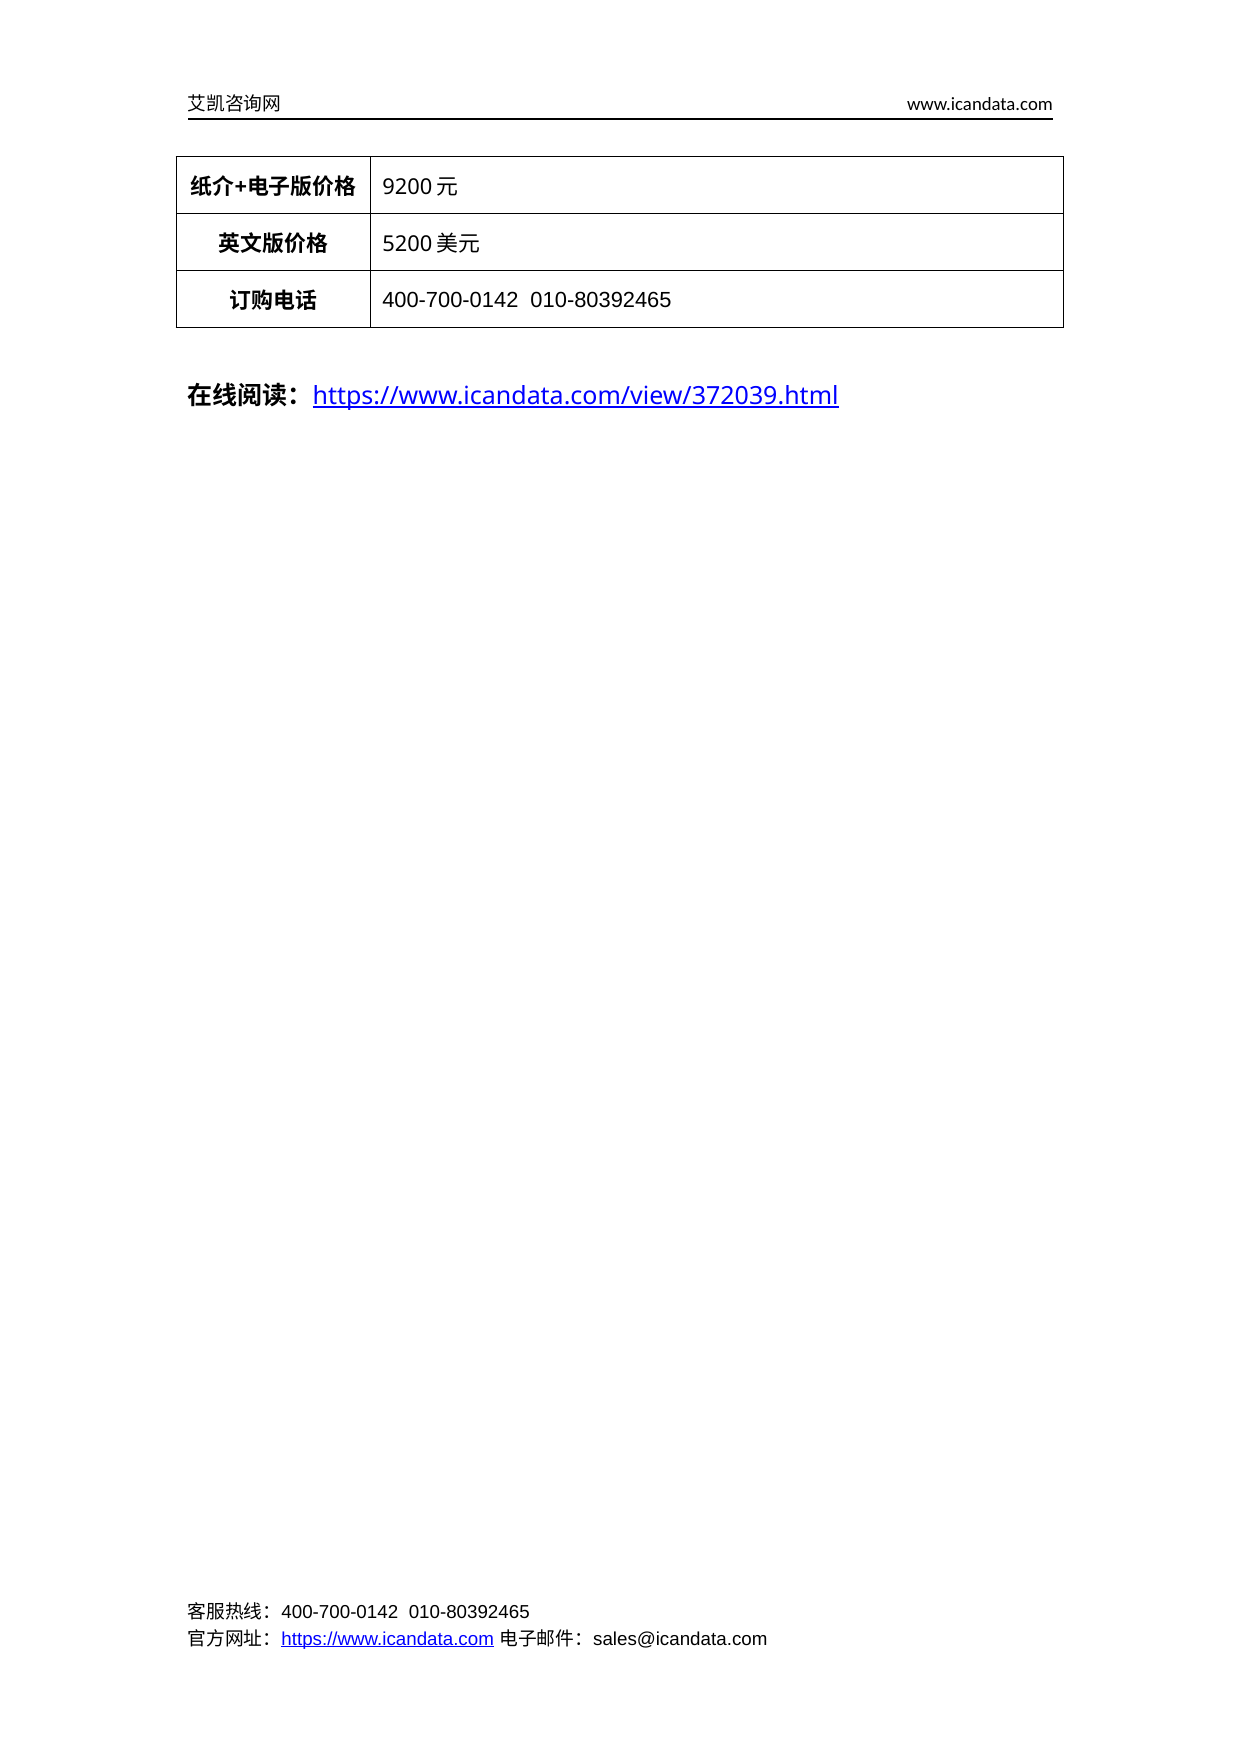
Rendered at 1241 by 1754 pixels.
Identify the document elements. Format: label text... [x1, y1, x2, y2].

table_cell 9200元 [371, 157, 1063, 213]
table_cell 纸介+电子版价格 [177, 157, 370, 213]
text 在线阅读：https://www.icandata.com/view/372039.html [187, 361, 1053, 426]
table_cell 订购电话 [177, 271, 370, 327]
table_cell 英文版价格 [177, 214, 370, 270]
table_cell 400-700-0142 010-80392465 [371, 271, 1063, 327]
table_cell 5200美元 [371, 214, 1063, 270]
